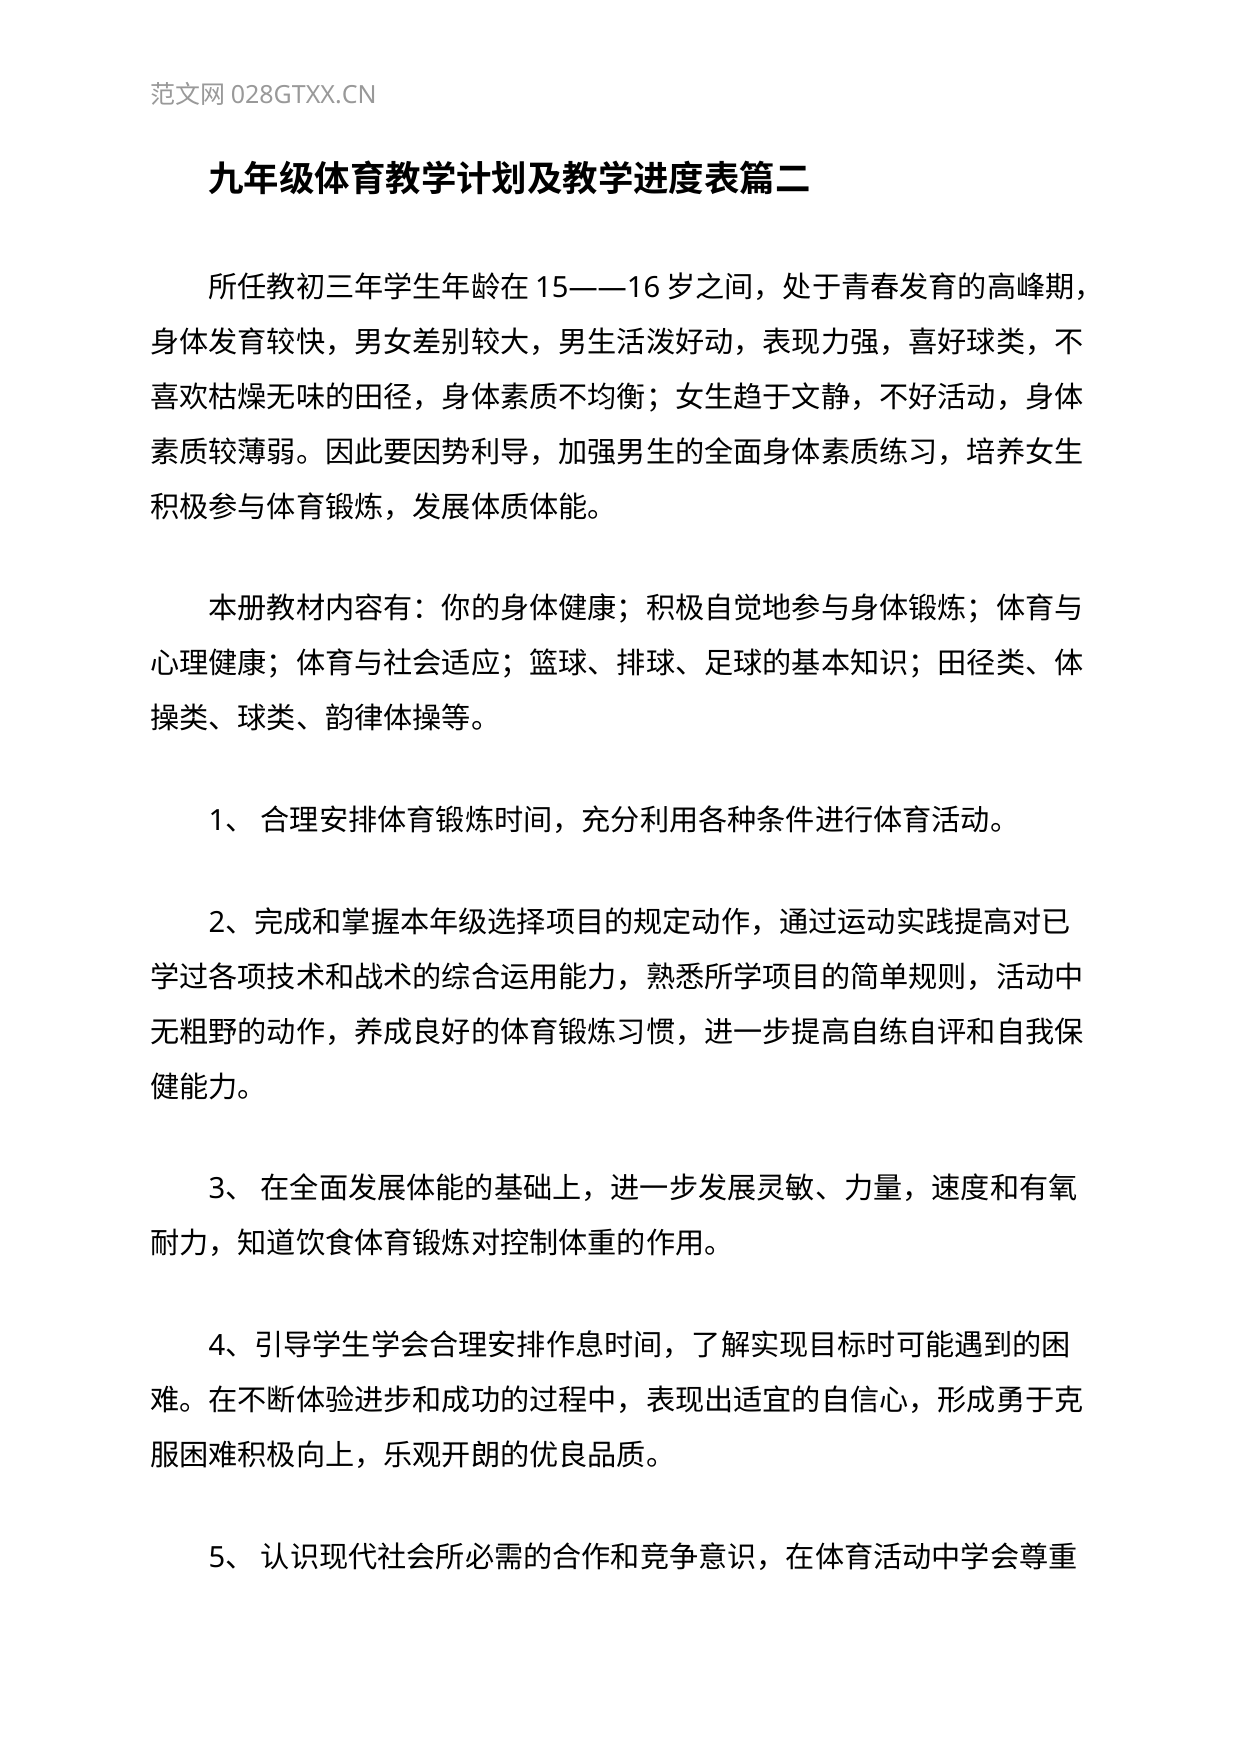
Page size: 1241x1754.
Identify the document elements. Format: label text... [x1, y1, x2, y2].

text 3、 在全面发展体能的基础上，进一步发展灵敏、力量，速度和有氧耐力，知道饮食体育锻炼对控制体重的作用。 [150, 1165, 1090, 1262]
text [150, 1533, 1090, 1576]
text 所任教初三年学生年龄在15——16岁之间，处于青春发育的高峰期，身体发育较快，男女差别较大，男生活泼好动，表现力强，喜好球类，不喜欢枯燥无味的田径，身体素质不均衡；女生趋于文静，不好活动，身体素质较薄弱。因此要因势利导，加强男生的全面身体素质练习，培养女生积极参与体育锻炼，发展体质体能。 [150, 263, 1090, 525]
text 本册教材内容有：你的身体健康；积极自觉地参与身体锻炼；体育与心理健康；体育与社会适应；篮球、排球、足球的基本知识；田径类、体操类、球类、韵律体操等。 [150, 585, 1090, 737]
text 九年级体育教学计划及教学进度表篇二 [150, 150, 1090, 201]
text 2、完成和掌握本年级选择项目的规定动作，通过运动实践提高对已学过各项技术和战术的综合运用能力，熟悉所学项目的简单规则，活动中无粗野的动作，养成良好的体育锻炼习惯，进一步提高自练自评和自我保健能力。 [150, 898, 1090, 1106]
text 4、引导学生学会合理安排作息时间，了解实现目标时可能遇到的困难。在不断体验进步和成功的过程中，表现出适宜的自信心，形成勇于克服困难积极向上，乐观开朗的优良品质。 [150, 1322, 1090, 1474]
text 1、 合理安排体育锻炼时间，充分利用各种条件进行体育活动。 [150, 796, 1090, 839]
